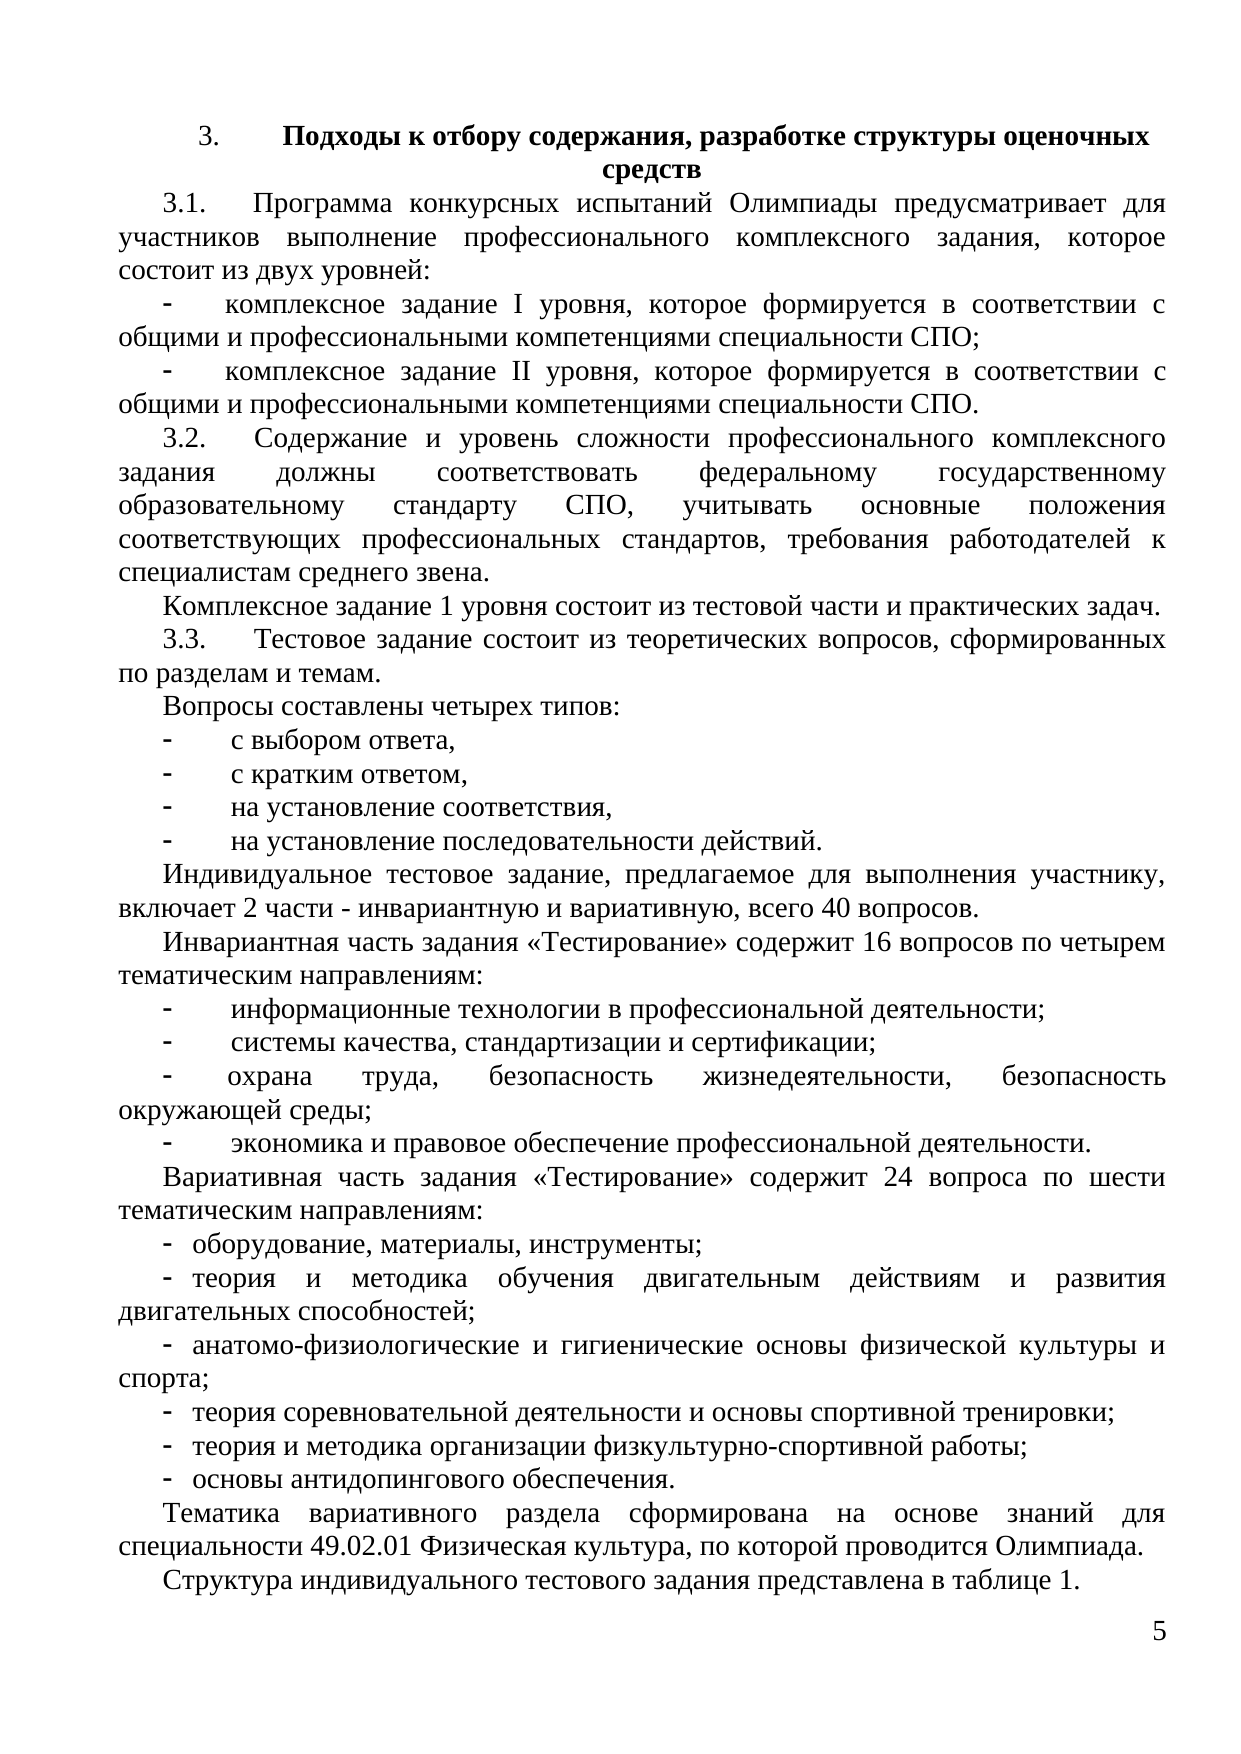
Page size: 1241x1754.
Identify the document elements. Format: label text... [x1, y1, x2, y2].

text Вариативная часть задания «Тестирование» содержит 24 вопроса по шести тематическим направлениям: [118, 1159, 1167, 1226]
list системы качества, стандартизации и сертификации; [118, 1024, 1167, 1058]
list Тестовое задание состоит из теоретических вопросов, сформированных по разделам и темам. [118, 621, 1167, 688]
list теория и методика организации физкультурно-спортивной работы; [118, 1428, 1167, 1461]
list с кратким ответом, [118, 756, 1167, 789]
text Структура индивидуального тестового задания представлена в таблице 1. [118, 1562, 1167, 1596]
list оборудование, материалы, инструменты; [118, 1226, 1167, 1260]
list анатомо-физиологические и гигиенические основы физической культуры и спорта; [118, 1327, 1167, 1394]
text Индивидуальное тестовое задание, предлагаемое для выполнения участнику, включает 2 части - инвариантную и вариативную, всего 40 вопросов. [118, 857, 1167, 924]
list комплексное задание II уровня, которое формируется в соответствии с общими и профессиональными компетенциями специальности СПО. [118, 353, 1167, 420]
list Подходы к отбору содержания, разработке структуры оценочных средств [137, 118, 1167, 185]
list Программа конкурсных испытаний Олимпиады предусматривает для участников выполнение профессионального комплексного задания, которое состоит из двух уровней: [118, 185, 1167, 286]
list комплексное задание I уровня, которое формируется в соответствии с общими и профессиональными компетенциями специальности СПО; [118, 286, 1167, 353]
text Инвариантная часть задания «Тестирование» содержит 16 вопросов по четырем тематическим направлениям: [118, 924, 1167, 991]
list с выбором ответа, [118, 722, 1167, 756]
list охрана труда, безопасность жизнедеятельности, безопасность окружающей среды; [118, 1058, 1167, 1125]
list теория соревновательной деятельности и основы спортивной тренировки; [118, 1394, 1167, 1428]
list на установление соответствия, [118, 789, 1167, 823]
text Комплексное задание 1 уровня состоит из тестовой части и практических задач. [118, 588, 1167, 621]
list теория и методика обучения двигательным действиям и развития двигательных способностей; [118, 1260, 1167, 1327]
list на установление последовательности действий. [118, 823, 1167, 857]
list Содержание и уровень сложности профессионального комплексного задания должны соответствовать федеральному государственному образовательному стандарту СПО, учитывать основные положения соответствующих профессиональных стандартов, требования работодателей к специалистам среднего звена. [118, 420, 1167, 588]
list информационные технологии в профессиональной деятельности; [118, 991, 1167, 1024]
list основы антидопингового обеспечения. [118, 1461, 1167, 1495]
list экономика и правовое обеспечение профессиональной деятельности. [118, 1125, 1167, 1159]
text Тематика вариативного раздела сформирована на основе знаний для специальности 49.02.01 Физическая культура, по которой проводится Олимпиада. [118, 1495, 1167, 1562]
text Вопросы составлены четырех типов: [118, 688, 1167, 722]
